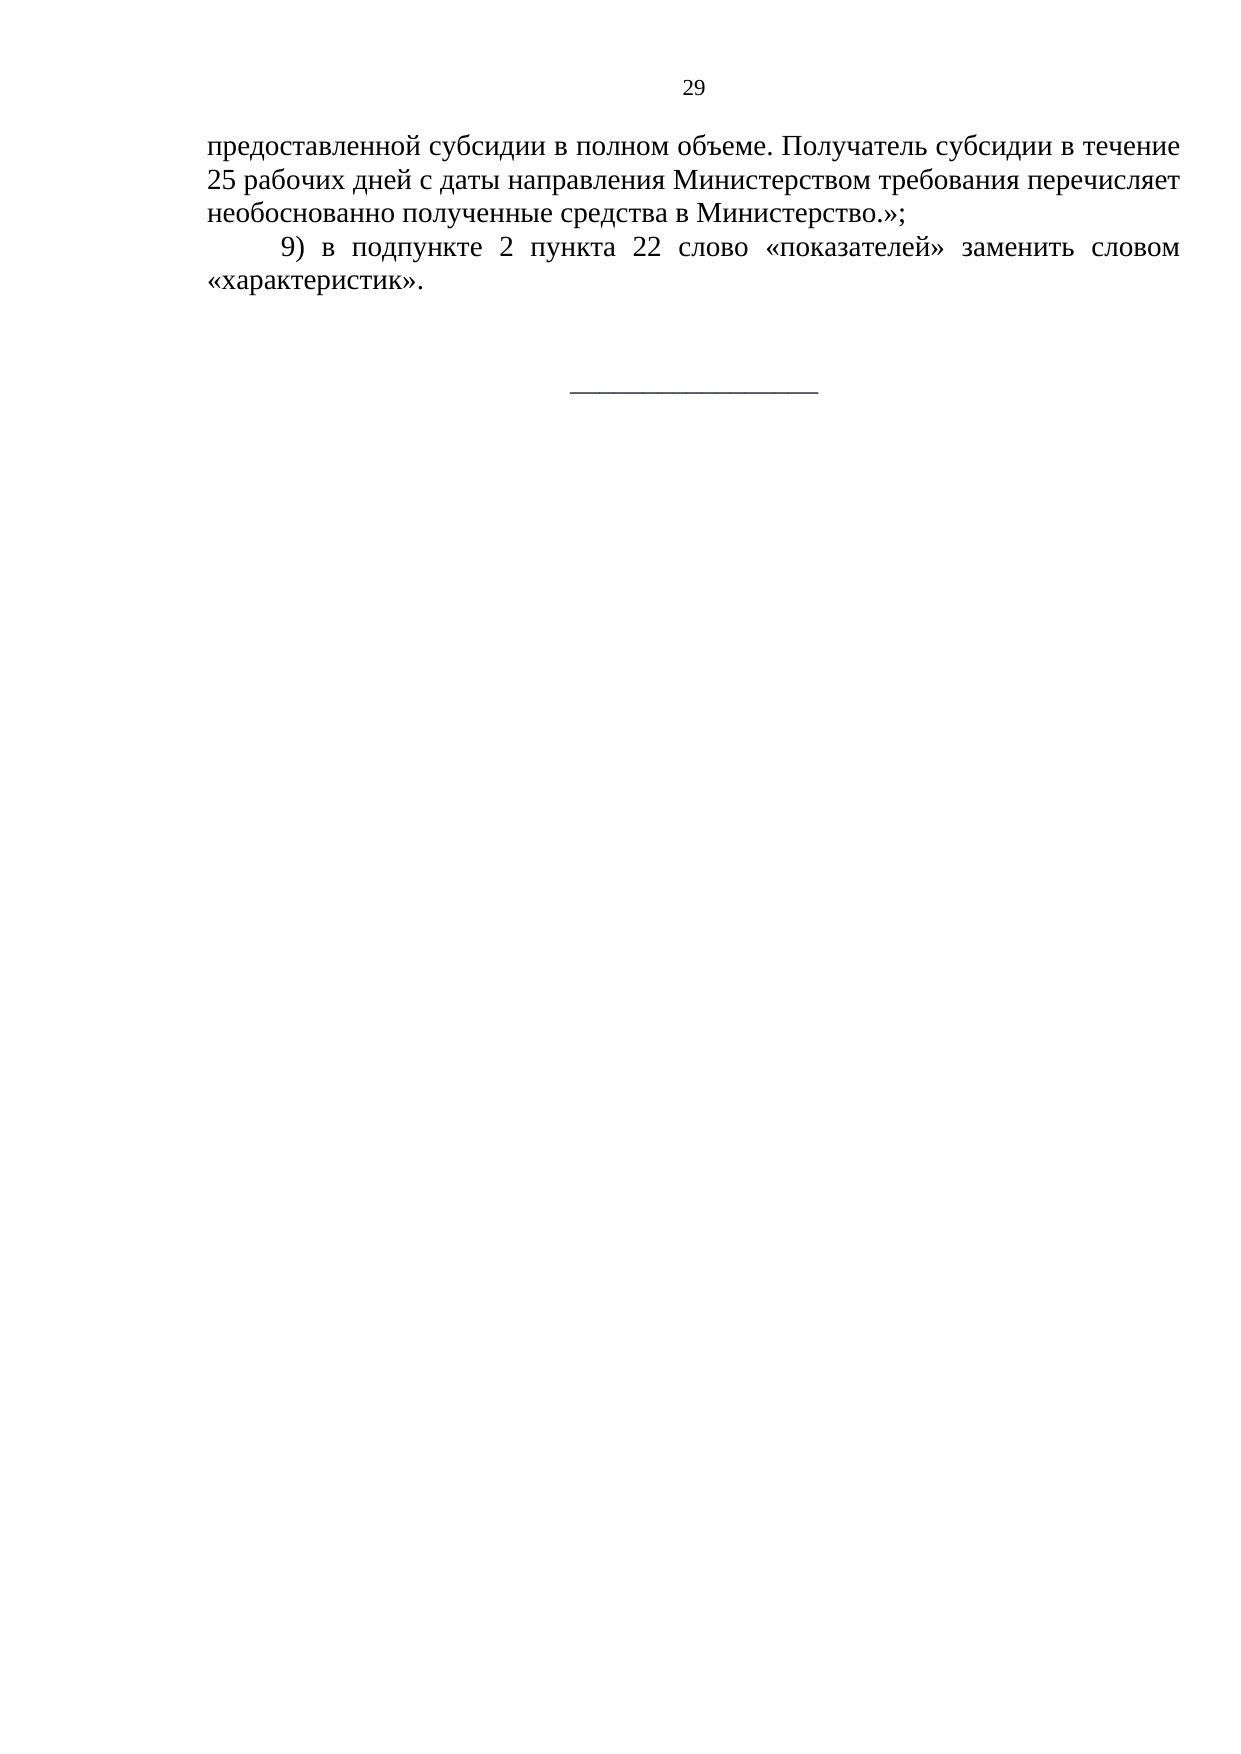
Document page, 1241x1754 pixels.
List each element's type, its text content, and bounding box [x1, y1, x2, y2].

text _________________ [207, 363, 1181, 397]
text 9) в подпункте 2 пункта 22 слово «показателей» заменить словом «характеристик». [207, 229, 1181, 296]
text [207, 128, 1181, 229]
